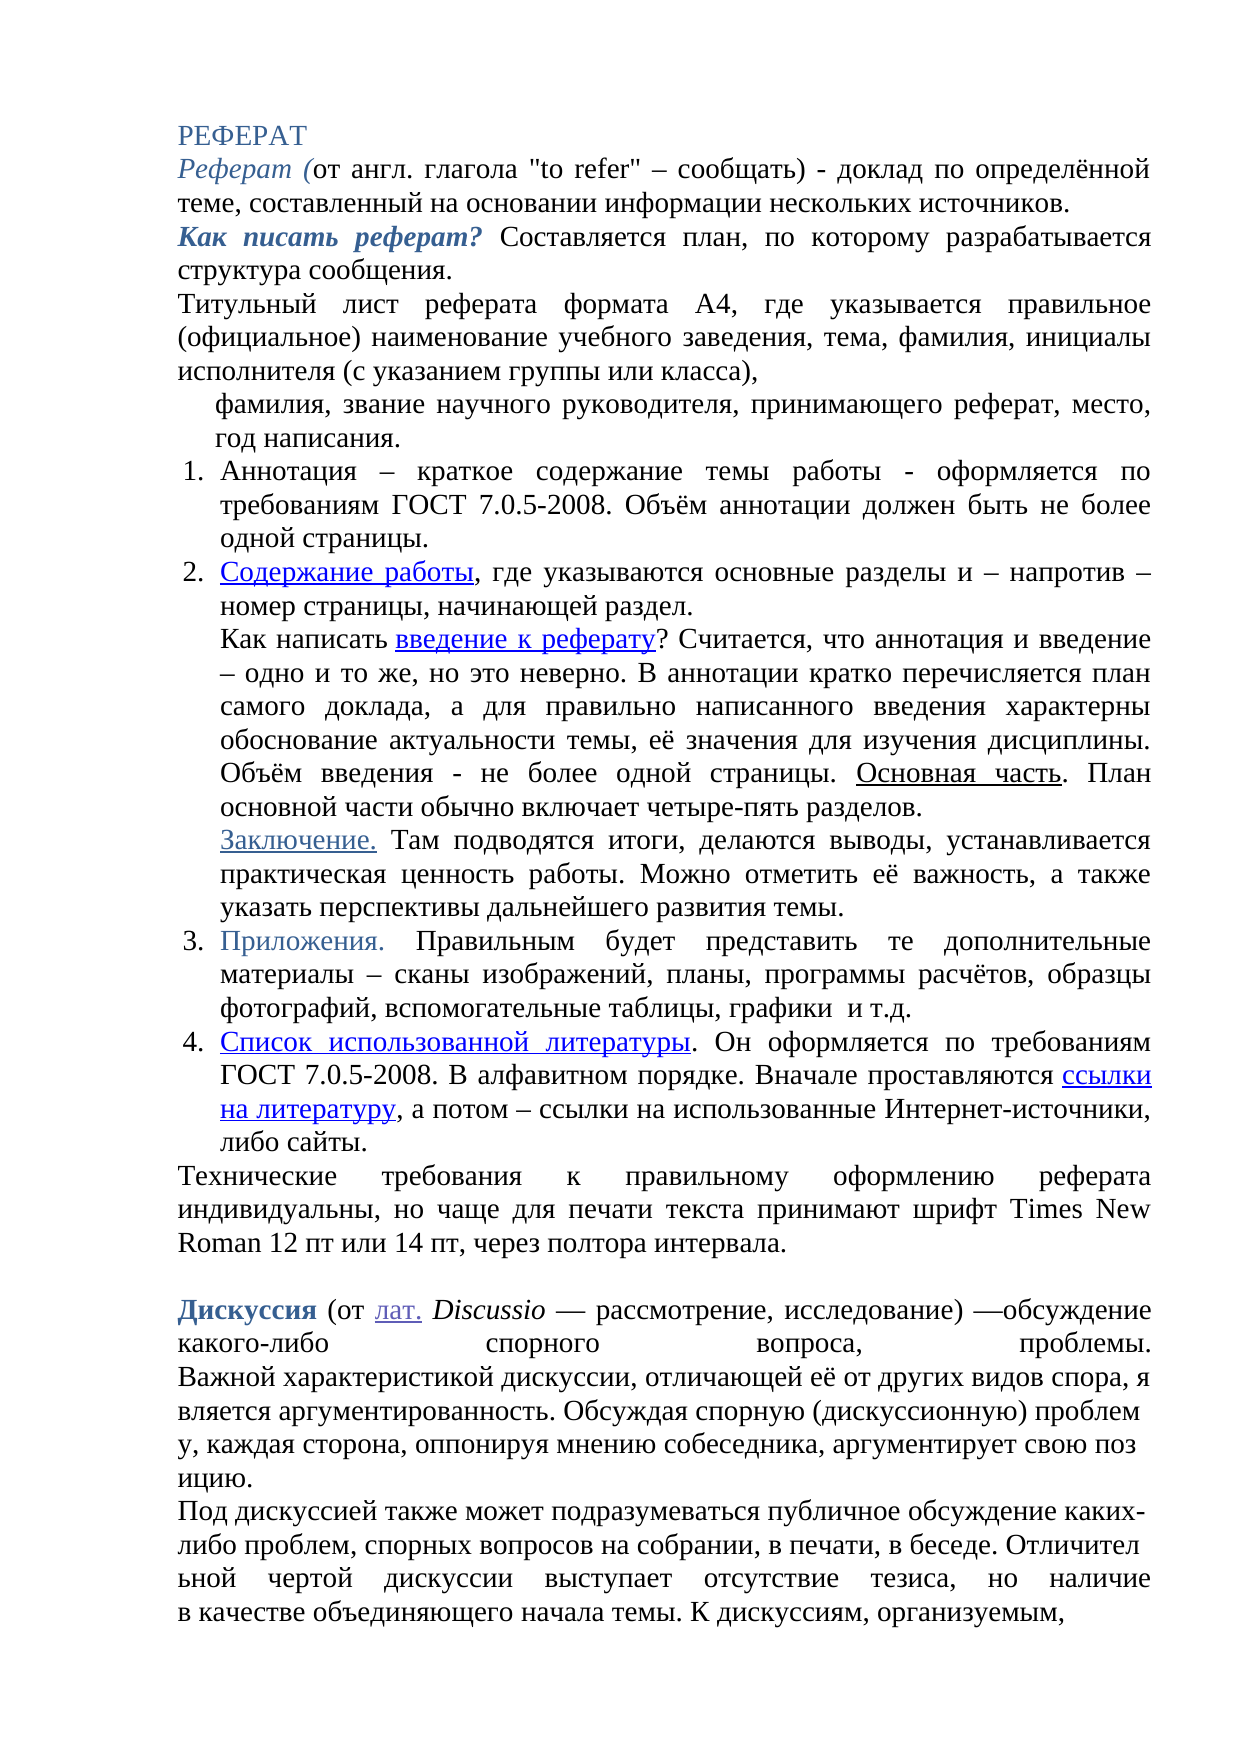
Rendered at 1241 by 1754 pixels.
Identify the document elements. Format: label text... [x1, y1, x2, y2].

text Как написать введение к реферату? Считается, что аннотация и введение – одно и то же, но это неверно. В аннотации кратко перечисляется план самого доклада, а для правильно написанного введения характерны обоснование актуальности темы, её значения для изучения дисциплины. Объём введения - не более одной страницы. Основная часть. План основной части обычно включает четыре-пять разделов. [220, 621, 1152, 822]
text Дискуссия (от лат. Discussio — рассмотрение, исследование) —обсуждение какого-либо спорного вопроса, проблемы. Важной характеристикой дискуссии, отличающей её от других видов спора, является аргументированность. Обсуждая спорную (дискуссионную) проблему, каждая сторона, оппонируя мнению собеседника, аргументирует свою позицию. [177, 1292, 1152, 1493]
text Технические требования к правильному оформлению реферата индивидуальны, но чаще для печати текста принимают шрифт Times New Roman 12 пт или 14 пт, через полтора интервала. [177, 1158, 1152, 1258]
text фамилия, звание научного руководителя, принимающего реферат, место, год написания. [215, 386, 1152, 453]
text Заключение. Там подводятся итоги, делаются выводы, устанавливается практическая ценность работы. Можно отметить её важность, а также указать перспективы дальнейшего развития темы. [220, 822, 1152, 923]
list Аннотация – краткое содержание темы работы - оформляется по требованиям ГОСТ 7.0.5-2008. Объём аннотации должен быть не более одной страницы. [182, 453, 1152, 554]
text Как писать реферат? Составляется план, по которому разрабатывается структура сообщения. [177, 219, 1152, 286]
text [177, 1493, 1152, 1627]
list Список использованной литературы. Он оформляется по требованиям ГОСТ 7.0.5-2008. В алфавитном порядке. Вначале проставляются ссылки на литературу, а потом – ссылки на использованные Интернет-источники, либо сайты. [182, 1024, 1152, 1158]
text РЕФЕРАТ Реферат (от англ. глагола "to refer" – сообщать) - доклад по определённой теме, составленный на основании информации нескольких источников. [177, 118, 1152, 219]
list Содержание работы, где указываются основные разделы и – напротив – номер страницы, начинающей раздел. [182, 554, 1152, 621]
text Титульный лист реферата формата А4, где указывается правильное (официальное) наименование учебного заведения, тема, фамилия, инициалы исполнителя (с указанием группы или класса), [177, 286, 1152, 386]
list Приложения. Правильным будет представить те дополнительные материалы – сканы изображений, планы, программы расчётов, образцы фотографий, вспомогательные таблицы, графики и т.д. [182, 923, 1152, 1024]
